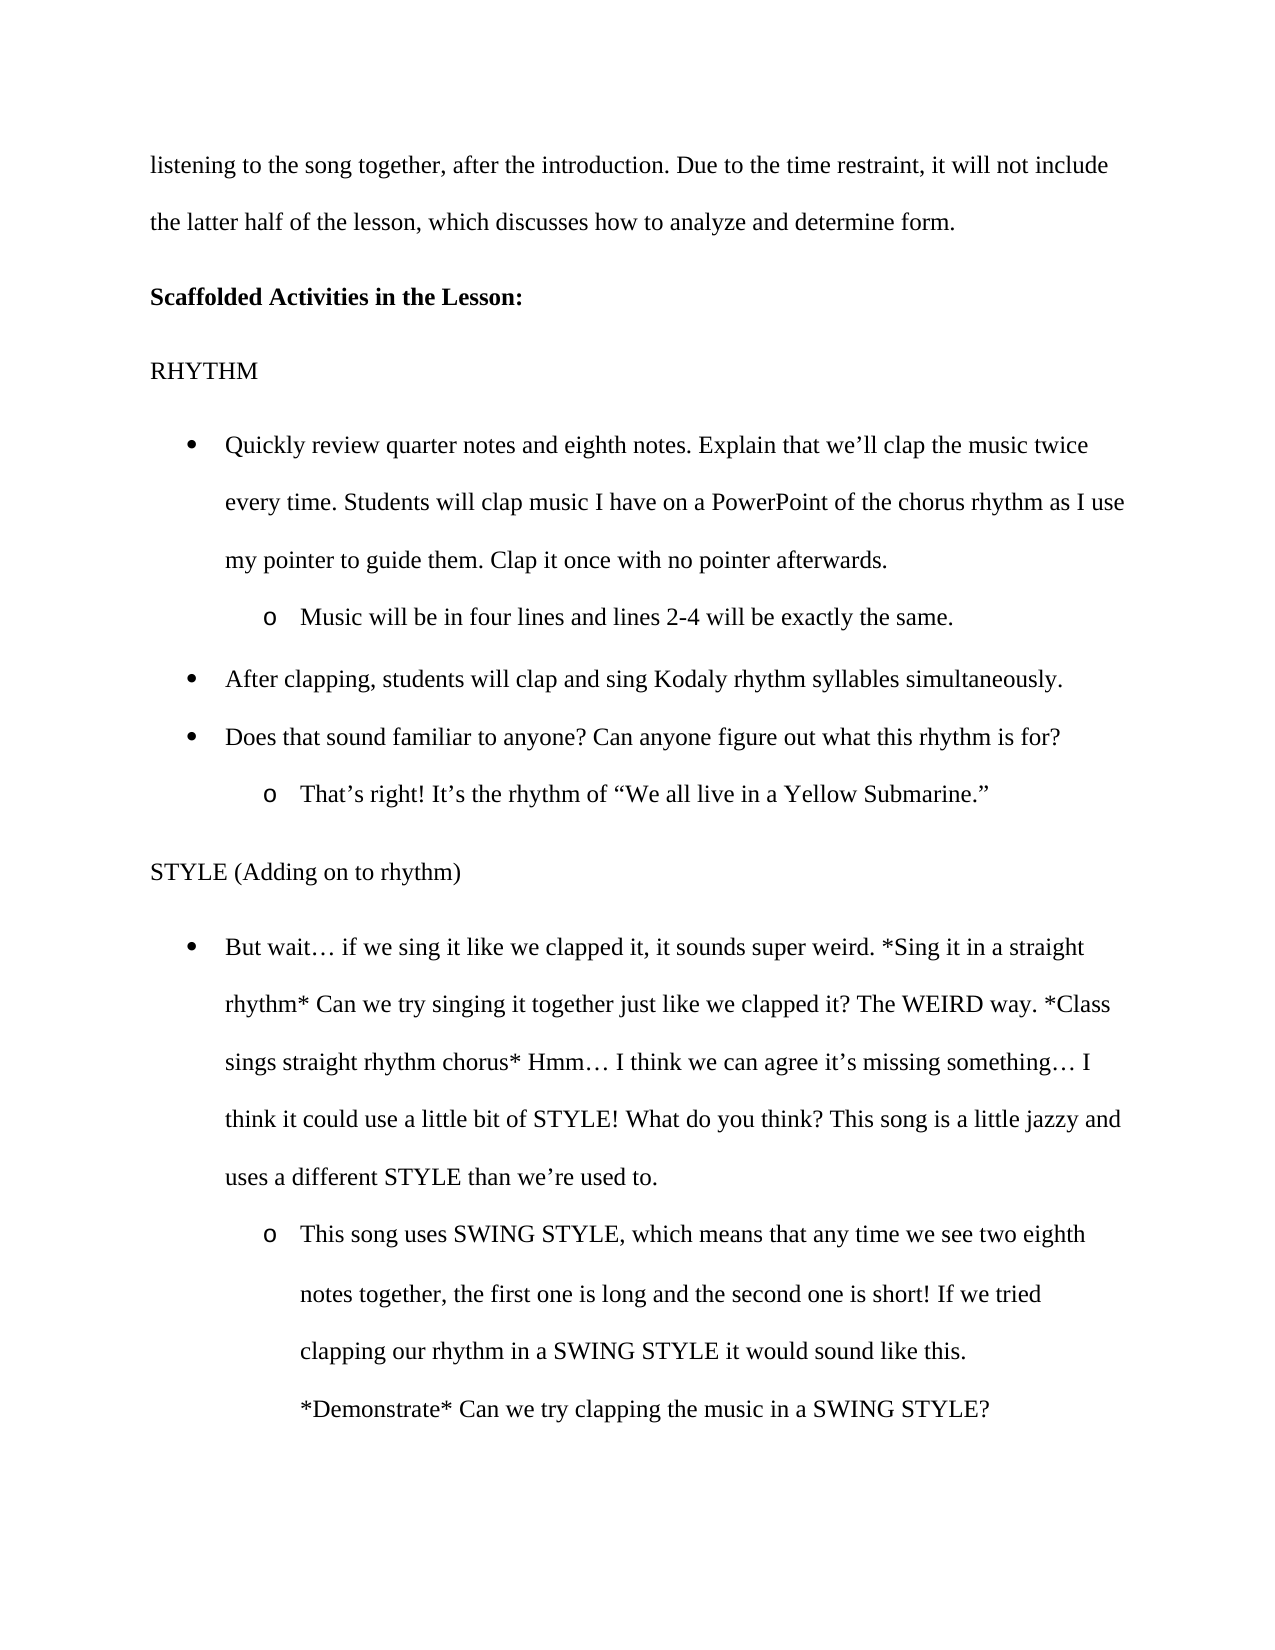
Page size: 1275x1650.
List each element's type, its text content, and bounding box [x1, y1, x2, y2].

list Music will be in four lines and lines 2-4 will be exactly the same. [262, 602, 1125, 633]
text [150, 150, 1125, 236]
list But wait… if we sing it like we clapped it, it sounds super weird. *Sing it in a straight rhythm* Can we try singing it together just like we clapped it? The WEIRD way. *Class sings straight rhythm chorus* Hmm… I think we can agree it’s missing something… I think it could use a little bit of STYLE! What do you think? This song is a little jazzy and uses a different STYLE than we’re used to. [187, 932, 1125, 1190]
list Does that sound familiar to anyone? Can anyone figure out what this rhythm is for? [187, 722, 1125, 750]
text Scaffolded Activities in the Lesson: [150, 282, 1125, 310]
text RHYTHM [150, 356, 1125, 384]
list After clapping, students will clap and sing Kodaly rhythm syllables simultaneously. [187, 664, 1125, 693]
text STYLE (Adding on to rhythm) [150, 857, 1125, 886]
list Quickly review quarter notes and eighth notes. Explain that we’ll clap the music twice every time. Students will clap music I have on a PowerPoint of the chorus rhythm as I use my pointer to guide them. Clap it once with no pointer afterwards. [187, 430, 1125, 574]
list That’s right! It’s the rhythm of “We all live in a Yellow Submarine.” [262, 779, 1125, 810]
list This song uses SWING STYLE, which means that any time we see two eighth notes together, the first one is long and the second one is short! If we tried clapping our rhythm in a SWING STYLE it would sound like this. *Demonstrate* Can we try clapping the music in a SWING STYLE? [262, 1219, 1125, 1422]
